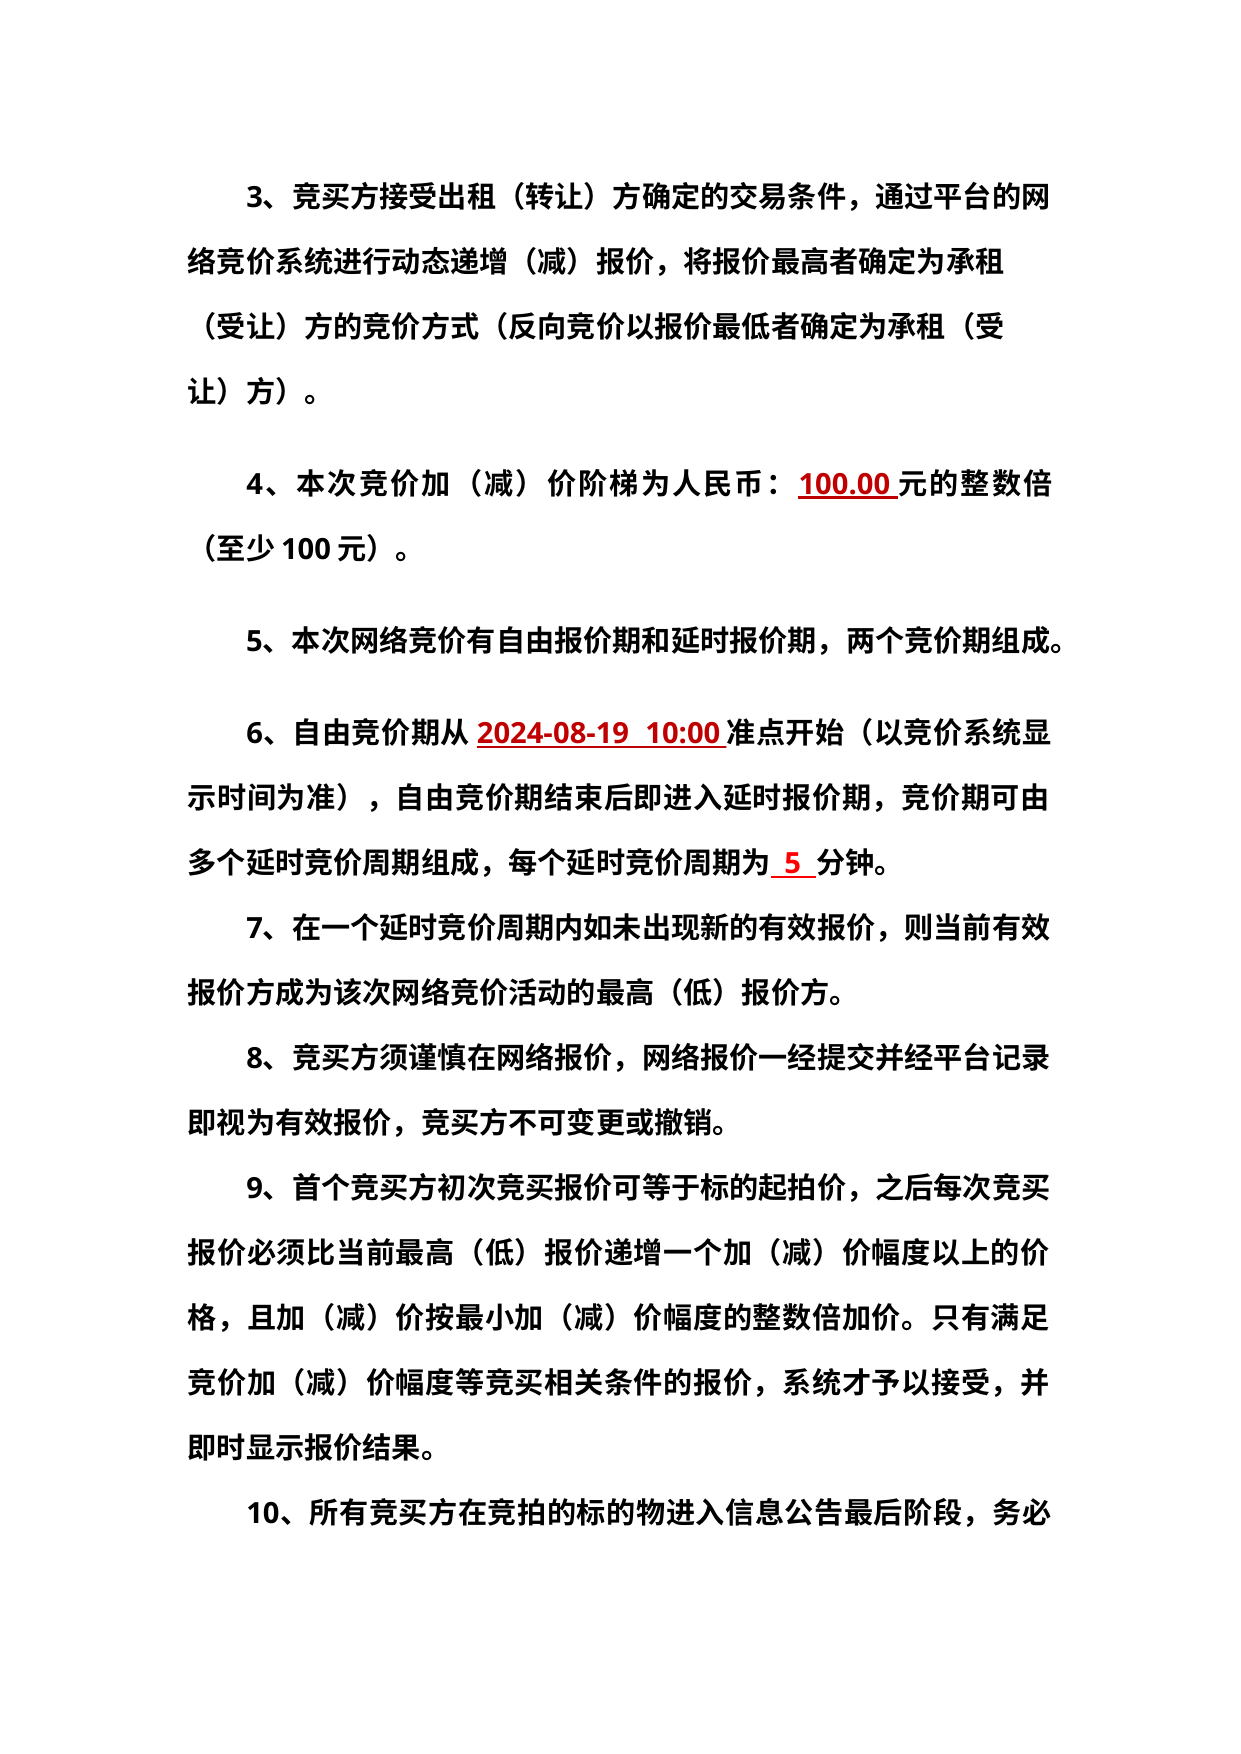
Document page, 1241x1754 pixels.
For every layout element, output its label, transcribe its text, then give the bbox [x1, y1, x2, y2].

subtitle 5、本次网络竞价有自由报价期和延时报价期，两个竞价期组成。 [246, 606, 1053, 671]
text 3、竞买方接受出租（转让）方确定的交易条件，通过平台的网络竞价系统进行动态递增（减）报价，将报价最高者确定为承租（受让）方的竞价方式（反向竞价以报价最低者确定为承租（受让）方）。 [187, 162, 1053, 422]
subtitle 4、本次竞价加（减）价阶梯为人民币：100.00元的整数倍（至少100元）。 [187, 449, 1053, 579]
text 9、首个竞买方初次竞买报价可等于标的起拍价，之后每次竞买报价必须比当前最高（低）报价递增一个加（减）价幅度以上的价格，且加（减）价按最小加（减）价幅度的整数倍加价。只有满足竞价加（减）价幅度等竞买相关条件的报价，系统才予以接受，并即时显示报价结果。 [187, 1153, 1053, 1478]
text 7、在一个延时竞价周期内如未出现新的有效报价，则当前有效报价方成为该次网络竞价活动的最高（低）报价方。 [187, 893, 1053, 1023]
text 8、竞买方须谨慎在网络报价，网络报价一经提交并经平台记录即视为有效报价，竞买方不可变更或撤销。 [187, 1023, 1053, 1153]
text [187, 1478, 1053, 1543]
text 6、自由竞价期从2024-08-19 10:00准点开始（以竞价系统显示时间为准），自由竞价期结束后即进入延时报价期，竞价期可由多个延时竞价周期组成，每个延时竞价周期为 5 分钟。 [187, 698, 1053, 893]
